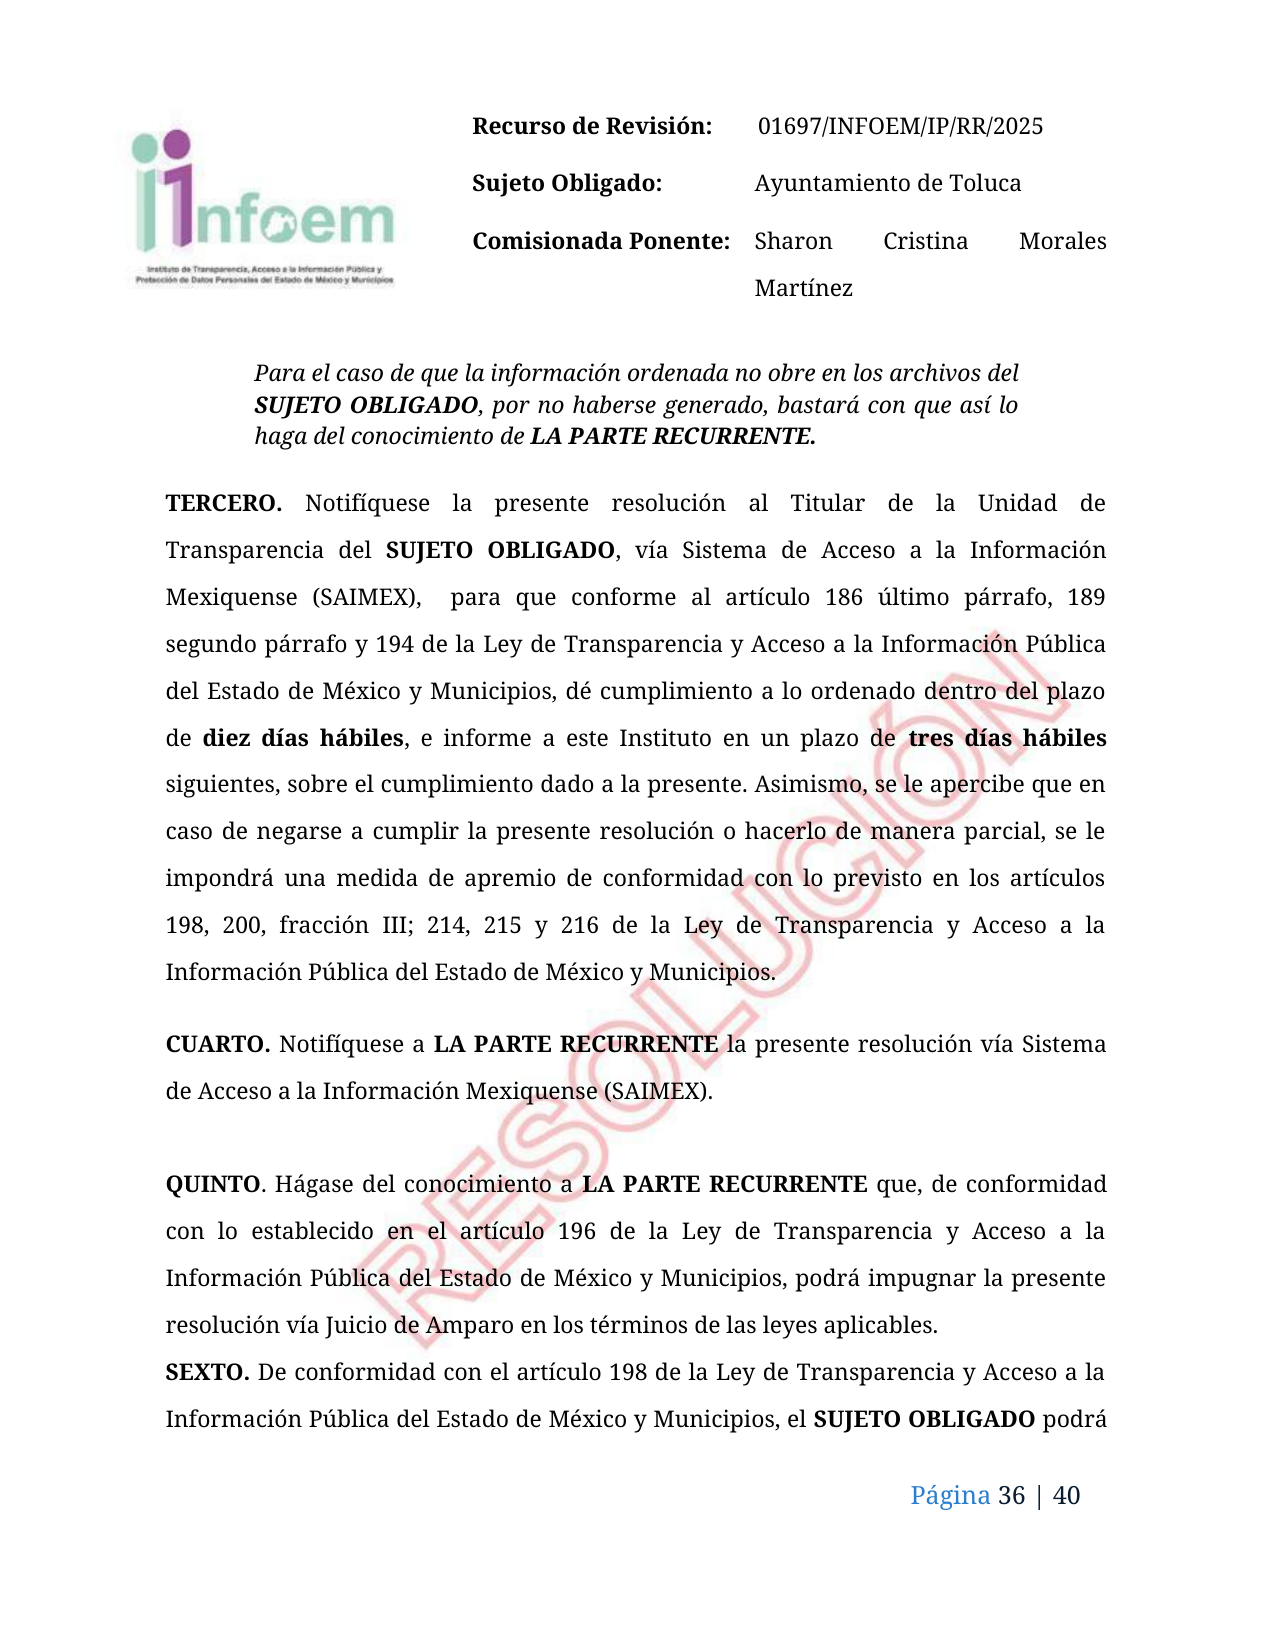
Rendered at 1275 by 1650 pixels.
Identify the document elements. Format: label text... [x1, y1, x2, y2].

picture [2, 65, 1275, 1650]
text TERCERO. Notifíquese la presente resolución al Titular de la Unidad de Transparencia del SUJETO OBLIGADO, vía Sistema de Acceso a la Información Mexiquense (SAIMEX), para que conforme al artículo 186 último párrafo, 189 segundo párrafo y 194 de la Ley de Transparencia y Acceso a la Información Pública del Estado de México y Municipios, dé cumplimiento a lo ordenado dentro del plazo de diez días hábiles, e informe a este Instituto en un plazo de tres días hábiles siguientes, sobre el cumplimiento dado a la presente. Asimismo, se le apercibe que en caso de negarse a cumplir la presente resolución o hacerlo de manera parcial, se le impondrá una medida de apremio de conformidad con lo previsto en los artículos 198, 200, fracción III; 214, 215 y 216 de la Ley de Transparencia y Acceso a la Información Pública del Estado de México y Municipios. [165, 487, 1107, 987]
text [165, 1356, 1107, 1434]
text Para el caso de que la información ordenada no obre en los archivos del SUJETO OBLIGADO, por no haberse generado, bastará con que así lo haga del conocimiento de LA PARTE RECURRENTE. [254, 357, 1022, 451]
text CUARTO. Notifíquese a LA PARTE RECURRENTE la presente resolución vía Sistema de Acceso a la Información Mexiquense (SAIMEX). [165, 1028, 1107, 1106]
text QUINTO. Hágase del conocimiento a LA PARTE RECURRENTE que, de conformidad con lo establecido en el artículo 196 de la Ley de Transparencia y Acceso a la Información Pública del Estado de México y Municipios, podrá impugnar la presente resolución vía Juicio de Amparo en los términos de las leyes aplicables. [165, 1168, 1107, 1340]
